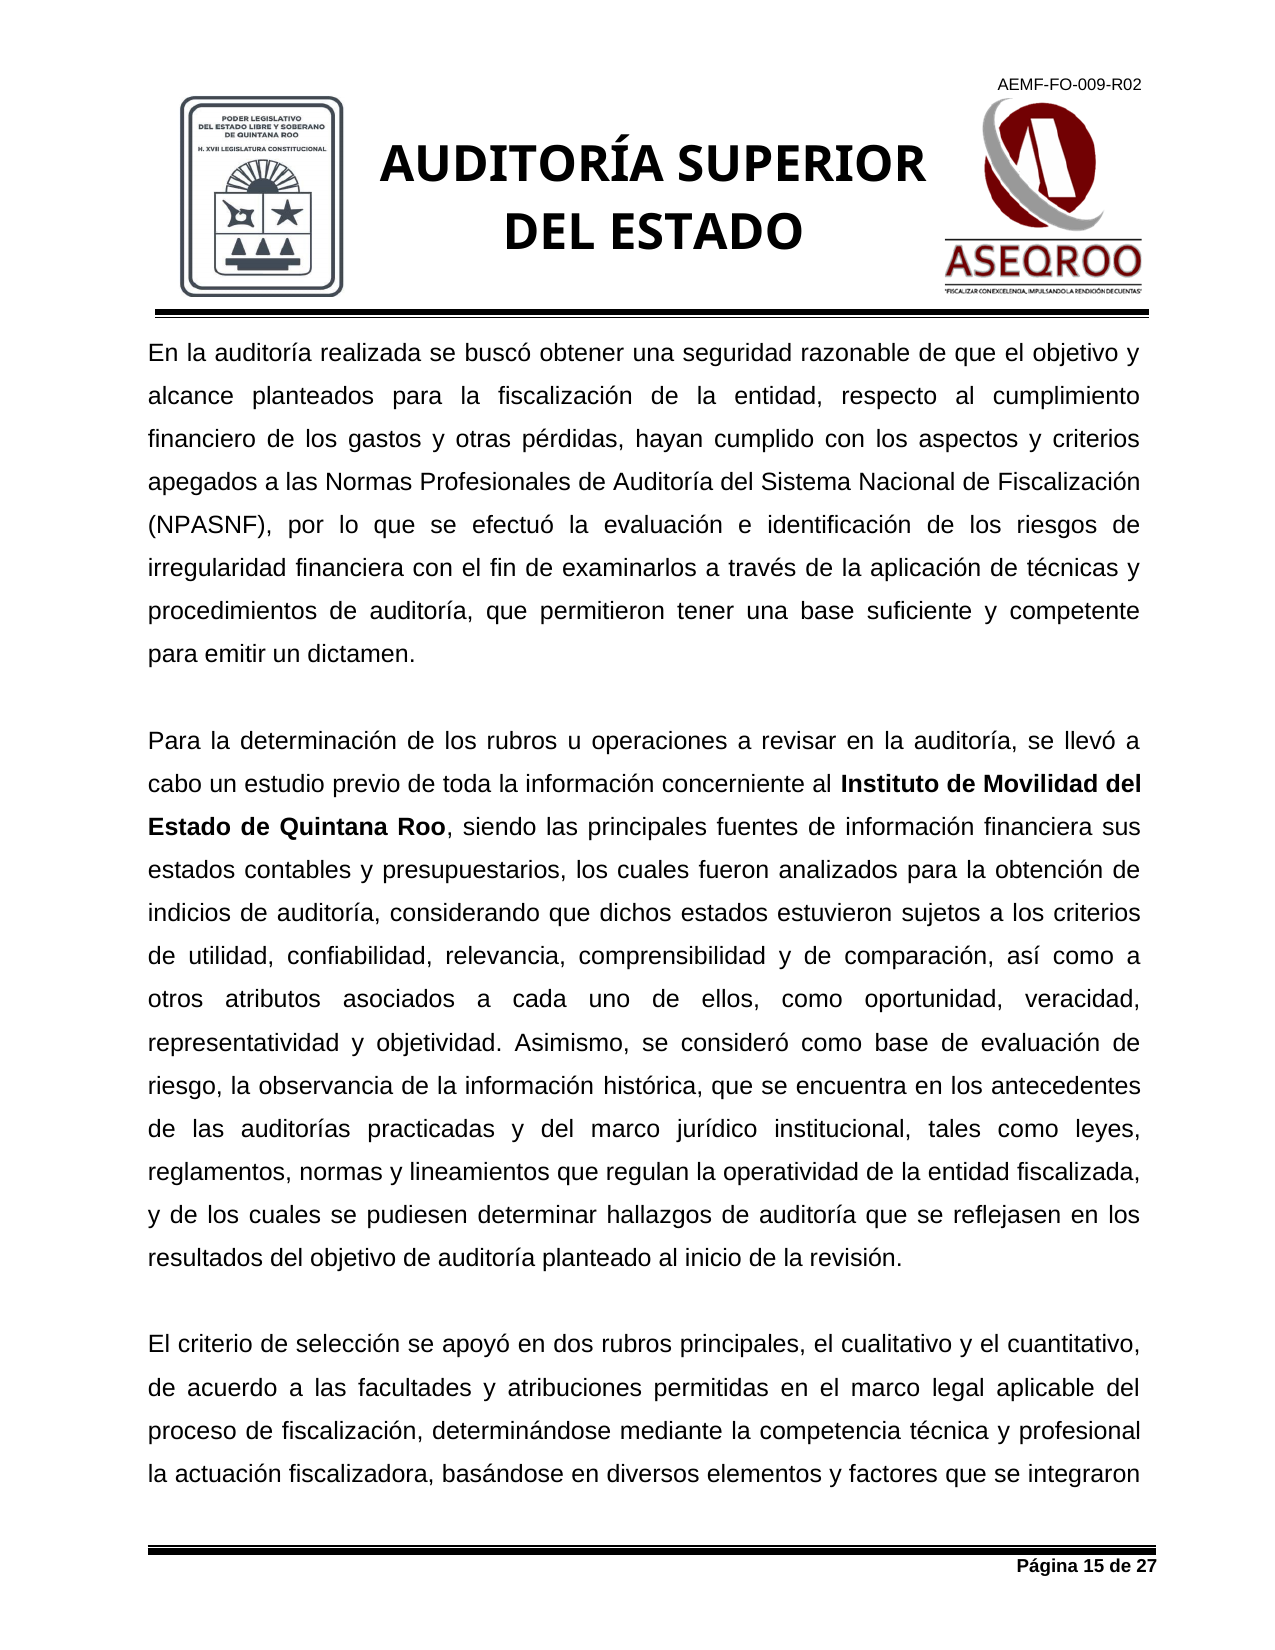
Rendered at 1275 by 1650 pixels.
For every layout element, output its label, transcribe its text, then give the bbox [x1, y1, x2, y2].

text Para la determinación de los rubros u operaciones a revisar en la auditoría, se llevó a cabo un estudio previo de toda la información concerniente al Instituto de Movilidad del Estado de Quintana Roo, siendo las principales fuentes de información financiera sus estados contables y presupuestarios, los cuales fueron analizados para la obtención de indicios de auditoría, considerando que dichos estados estuvieron sujetos a los criterios de utilidad, confiabilidad, relevancia, comprensibilidad y de comparación, así como a otros atributos asociados a cada uno de ellos, como oportunidad, veracidad, representatividad y objetividad. Asimismo, se consideró como base de evaluación de riesgo, la observancia de la información histórica, que se encuentra en los antecedentes de las auditorías practicadas y del marco jurídico institucional, tales como leyes, reglamentos, normas y lineamientos que regulan la operatividad de la entidad fiscalizada, y de los cuales se pudiesen determinar hallazgos de auditoría que se reflejasen en los resultados del objetivo de auditoría planteado al inicio de la revisión. [148, 726, 1142, 1272]
picture [178, 95, 346, 297]
text En la auditoría realizada se buscó obtener una seguridad razonable de que el objetivo y alcance planteados para la fiscalización de la entidad, respecto al cumplimiento financiero de los gastos y otras pérdidas, hayan cumplido con los aspectos y criterios apegados a las Normas Profesionales de Auditoría del Sistema Nacional de Fiscalización (NPASNF), por lo que se efectuó la evaluación e identificación de los riesgos de irregularidad financiera con el fin de examinarlos a través de la aplicación de técnicas y procedimientos de auditoría, que permitieron tener una base suficiente y competente para emitir un dictamen. [148, 337, 1142, 668]
picture [944, 98, 1142, 294]
